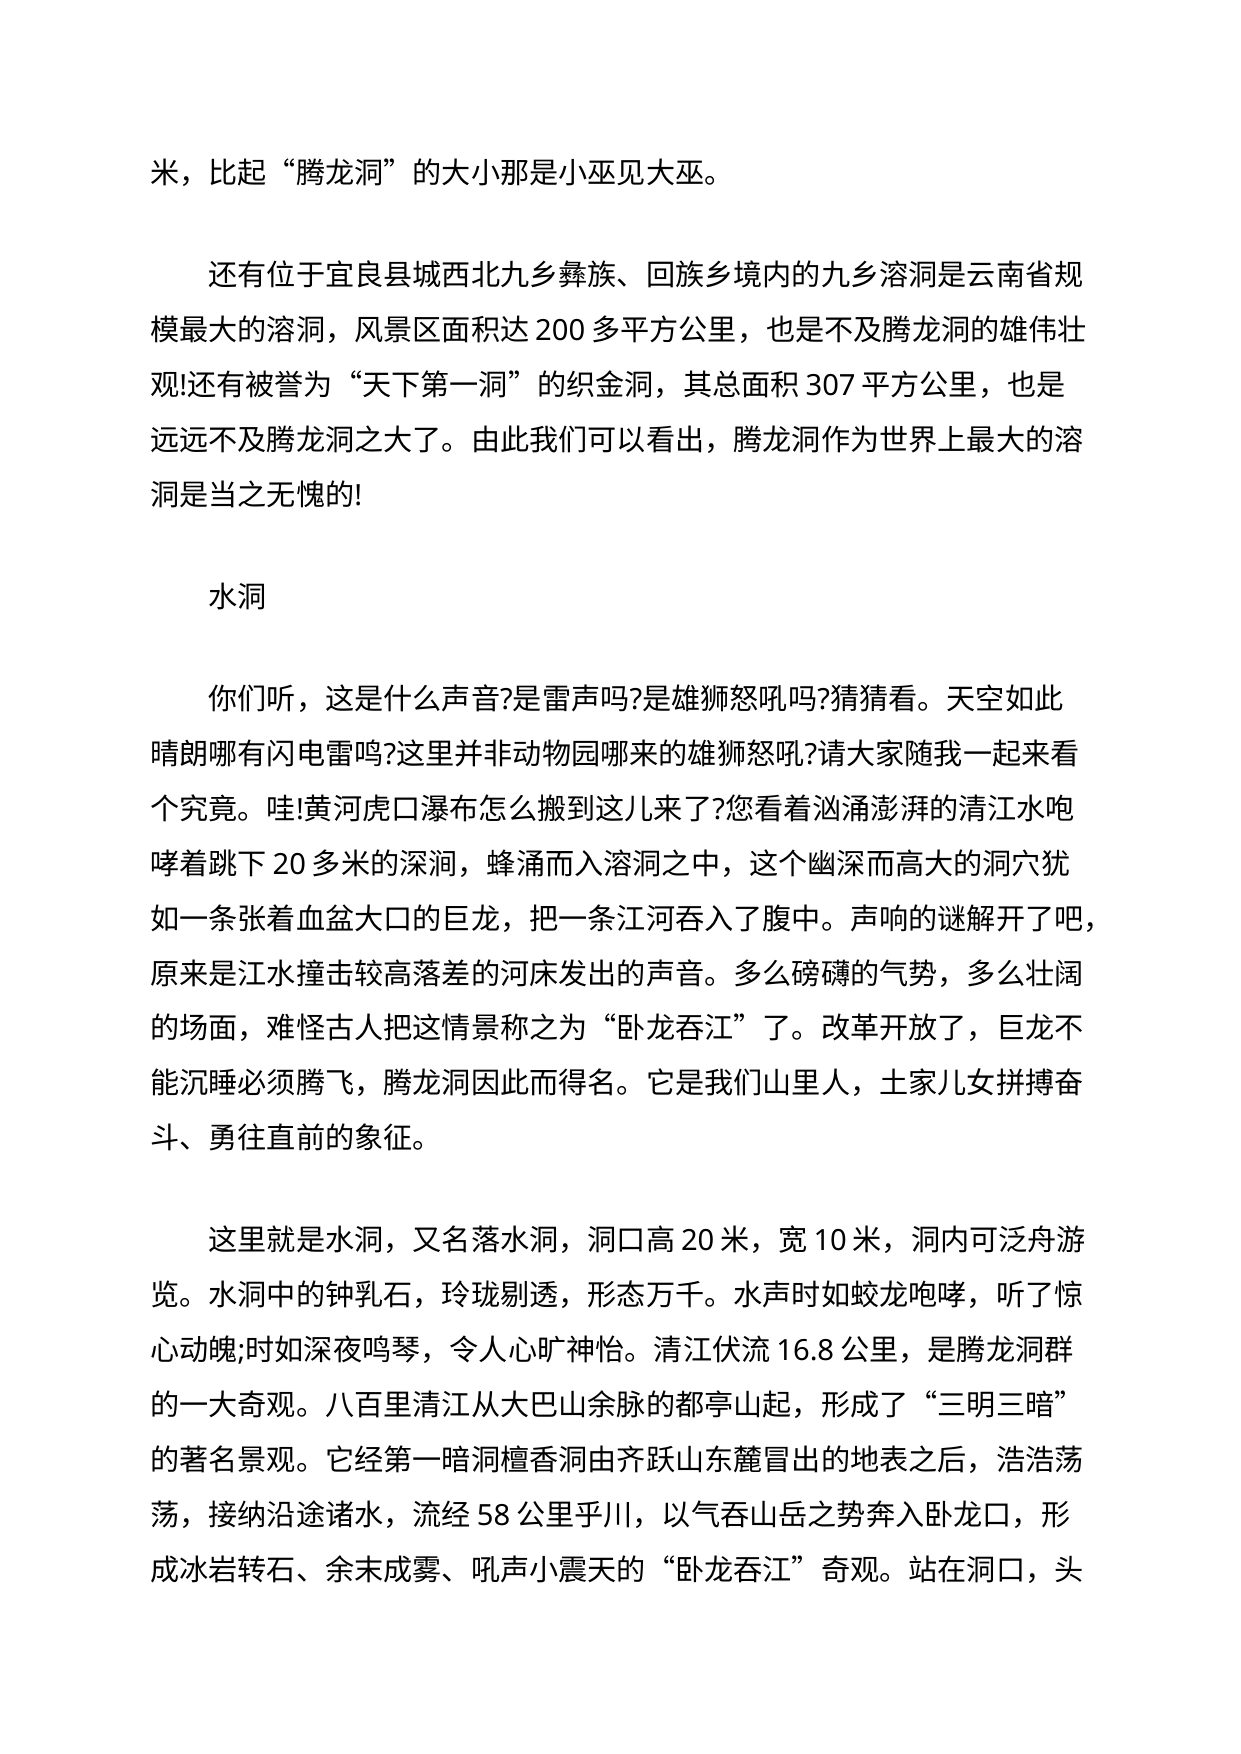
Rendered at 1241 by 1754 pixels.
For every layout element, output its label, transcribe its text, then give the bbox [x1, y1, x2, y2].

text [150, 150, 1090, 192]
text 水洞 [150, 573, 1090, 616]
text 还有位于宜良县城西北九乡彝族、回族乡境内的九乡溶洞是云南省规模最大的溶洞，风景区面积达200多平方公里，也是不及腾龙洞的雄伟壮观!还有被誉为“天下第一洞”的织金洞，其总面积307平方公里，也是远远不及腾龙洞之大了。由此我们可以看出，腾龙洞作为世界上最大的溶洞是当之无愧的! [150, 252, 1090, 514]
text 你们听，这是什么声音?是雷声吗?是雄狮怒吼吗?猜猜看。天空如此晴朗哪有闪电雷鸣?这里并非动物园哪来的雄狮怒吼?请大家随我一起来看个究竟。哇!黄河虎口瀑布怎么搬到这儿来了?您看着汹涌澎湃的清江水咆哮着跳下20多米的深涧，蜂涌而入溶洞之中，这个幽深而高大的洞穴犹如一条张着血盆大口的巨龙，把一条江河吞入了腹中。声响的谜解开了吧，原来是江水撞击较高落差的河床发出的声音。多么磅礴的气势，多么壮阔的场面，难怪古人把这情景称之为“卧龙吞江”了。改革开放了，巨龙不能沉睡必须腾飞，腾龙洞因此而得名。它是我们山里人，土家儿女拼搏奋斗、勇往直前的象征。 [150, 675, 1090, 1157]
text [150, 1217, 1090, 1589]
